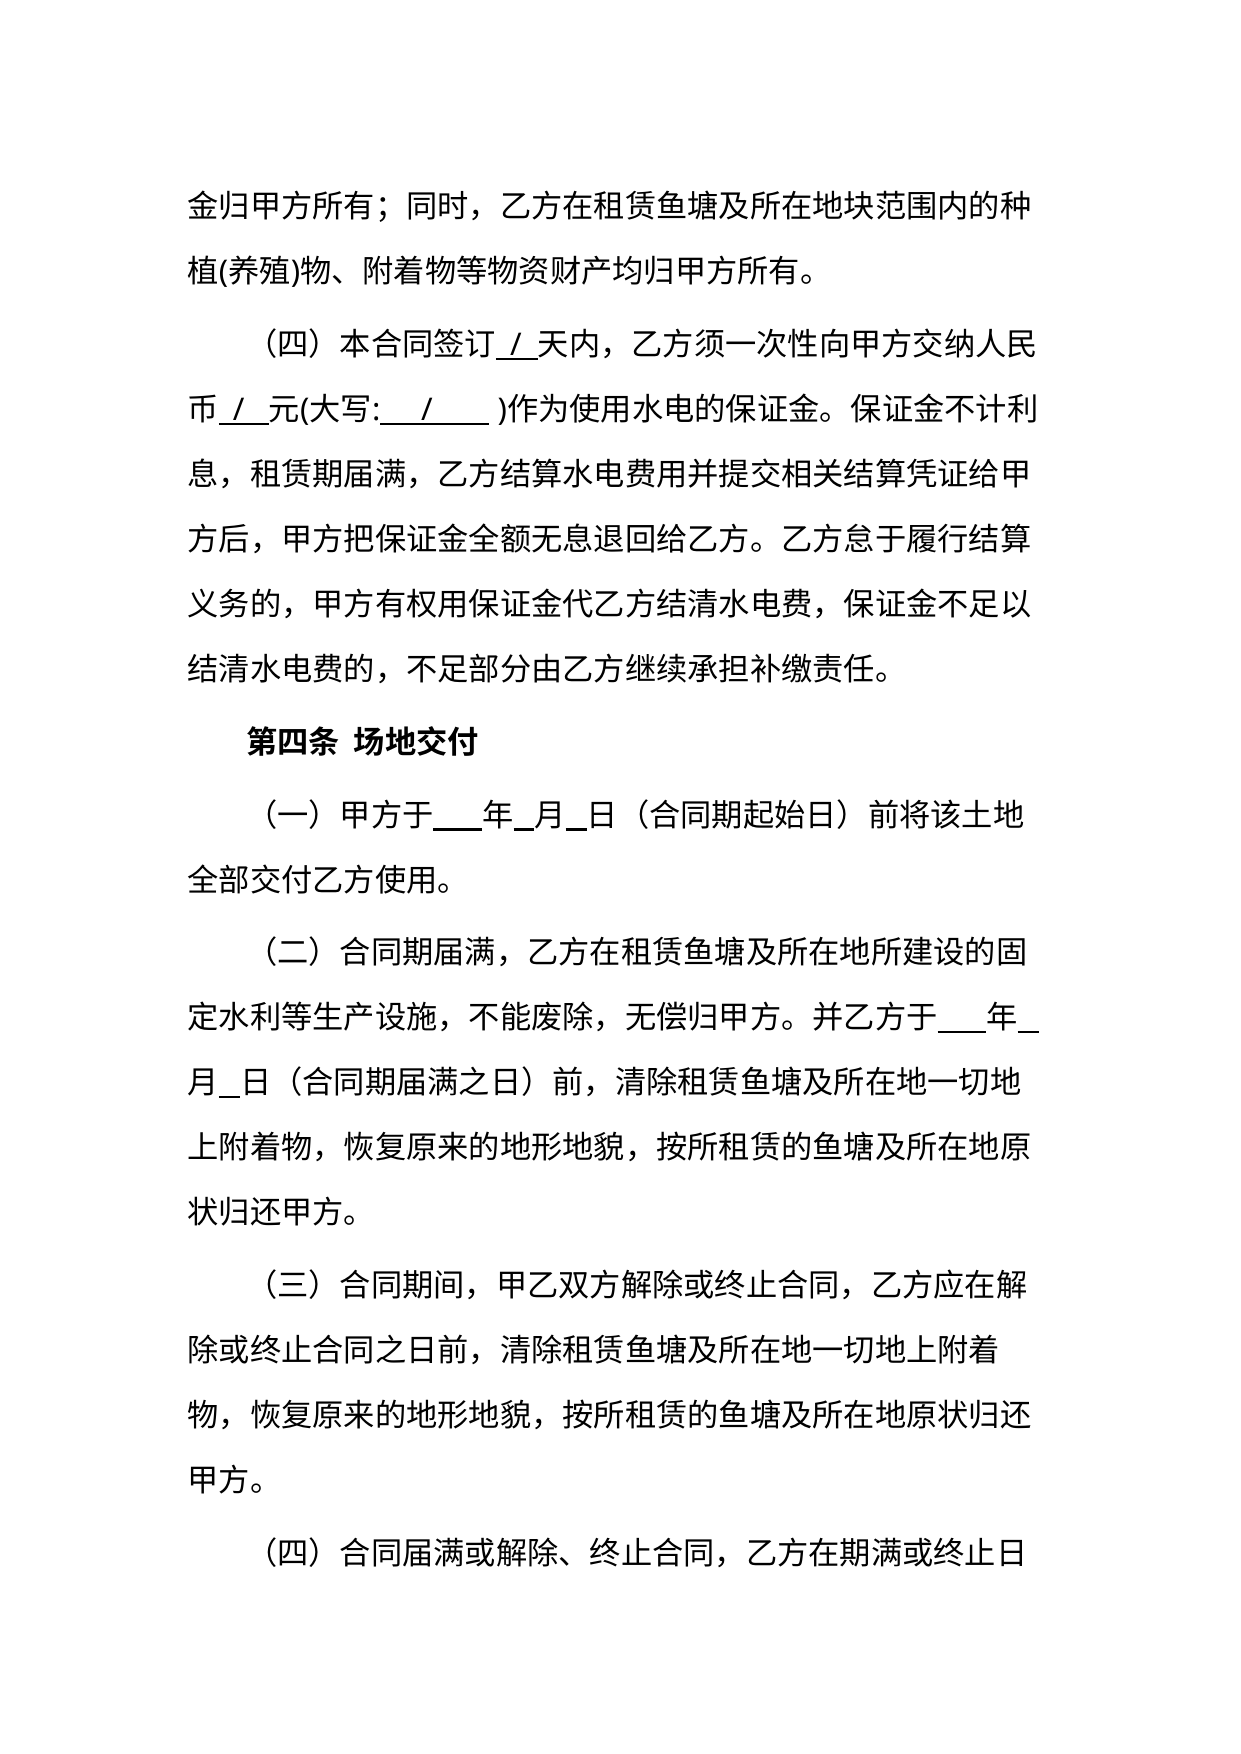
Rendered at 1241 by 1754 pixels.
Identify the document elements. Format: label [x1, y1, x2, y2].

table_header [186, 162, 1051, 1585]
